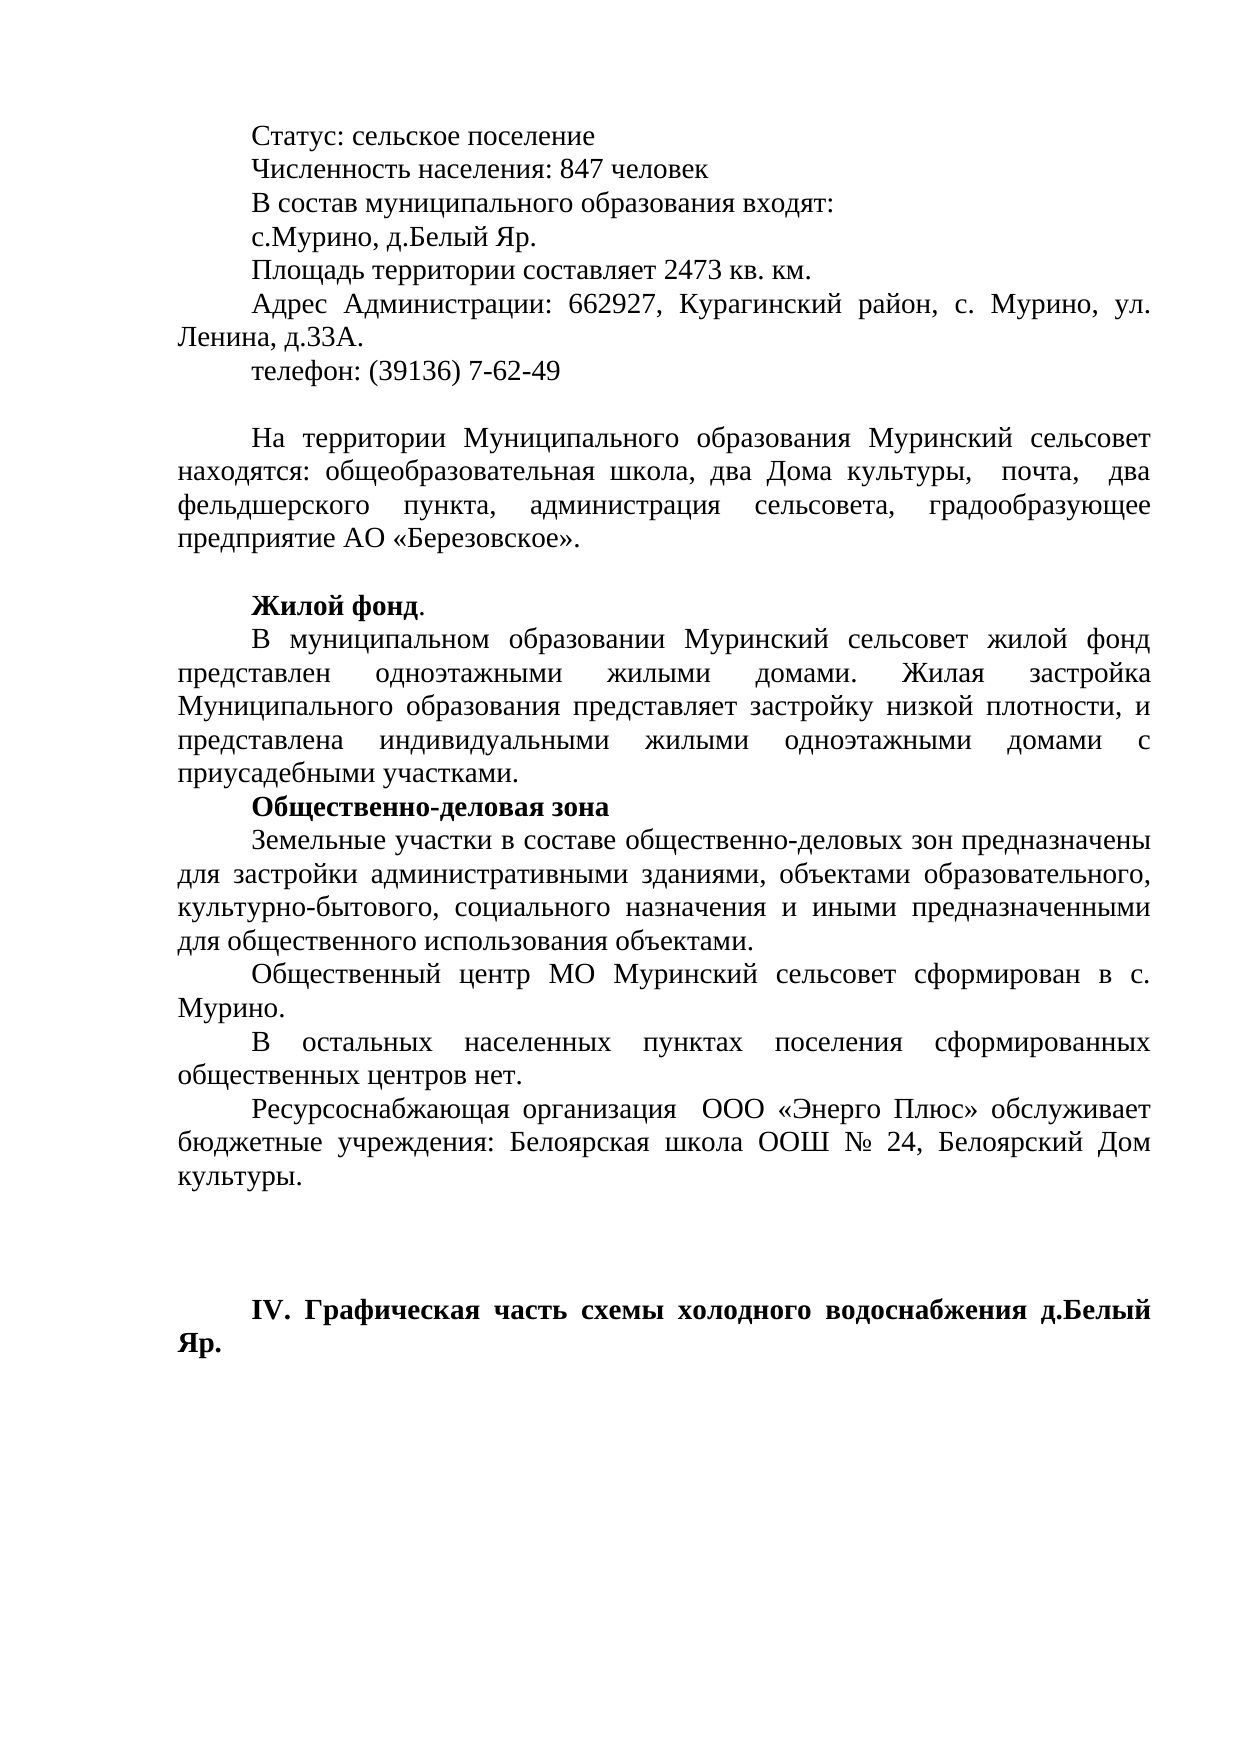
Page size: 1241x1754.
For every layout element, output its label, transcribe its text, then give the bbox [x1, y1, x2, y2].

text IV. Графическая часть схемы холодного водоснабжения д.Белый Яр. [177, 1292, 1152, 1359]
text На территории Муниципального образования Муринский сельсовет находятся: общеобразовательная школа, два Дома культуры, почта, два фельдшерского пункта, администрация сельсовета, градообразующее предприятие АО «Березовское». [177, 420, 1152, 554]
text Численность населения: 847 человек [177, 152, 1152, 185]
text Общественный центр МО Муринский сельсовет сформирован в с. Мурино. [177, 957, 1152, 1024]
text Ресурсоснабжающая организация ООО «Энерго Плюс» обслуживает бюджетные учреждения: Белоярская школа ООШ № 24, Белоярский Дом культуры. [177, 1091, 1152, 1191]
text Общественно-деловая зона [177, 789, 1152, 822]
text Земельные участки в составе общественно-деловых зон предназначены для застройки административными зданиями, объектами образовательного, культурно-бытового, социального назначения и иными предназначенными для общественного использования объектами. [177, 822, 1152, 957]
text В состав муниципального образования входят: [177, 185, 1152, 219]
text В муниципальном образовании Муринский сельсовет жилой фонд представлен одноэтажными жилыми домами. Жилая застройка Муниципального образования представляет застройку низкой плотности, и представлена индивидуальными жилыми одноэтажными домами с приусадебными участками. [177, 621, 1152, 789]
text телефон: (39136) 7-62-49 [177, 353, 1152, 386]
text Жилой фонд. [177, 588, 1152, 621]
text В остальных населенных пунктах поселения сформированных общественных центров нет. [177, 1024, 1152, 1091]
text Статус: сельское поселение [177, 118, 1152, 152]
text Площадь территории составляет 2473 кв. км. [177, 252, 1152, 286]
text с.Мурино, д.Белый Яр. [177, 219, 1152, 252]
text Адрес Администрации: 662927, Курагинский район, с. Мурино, ул. Ленина, д.33А. [177, 286, 1152, 353]
